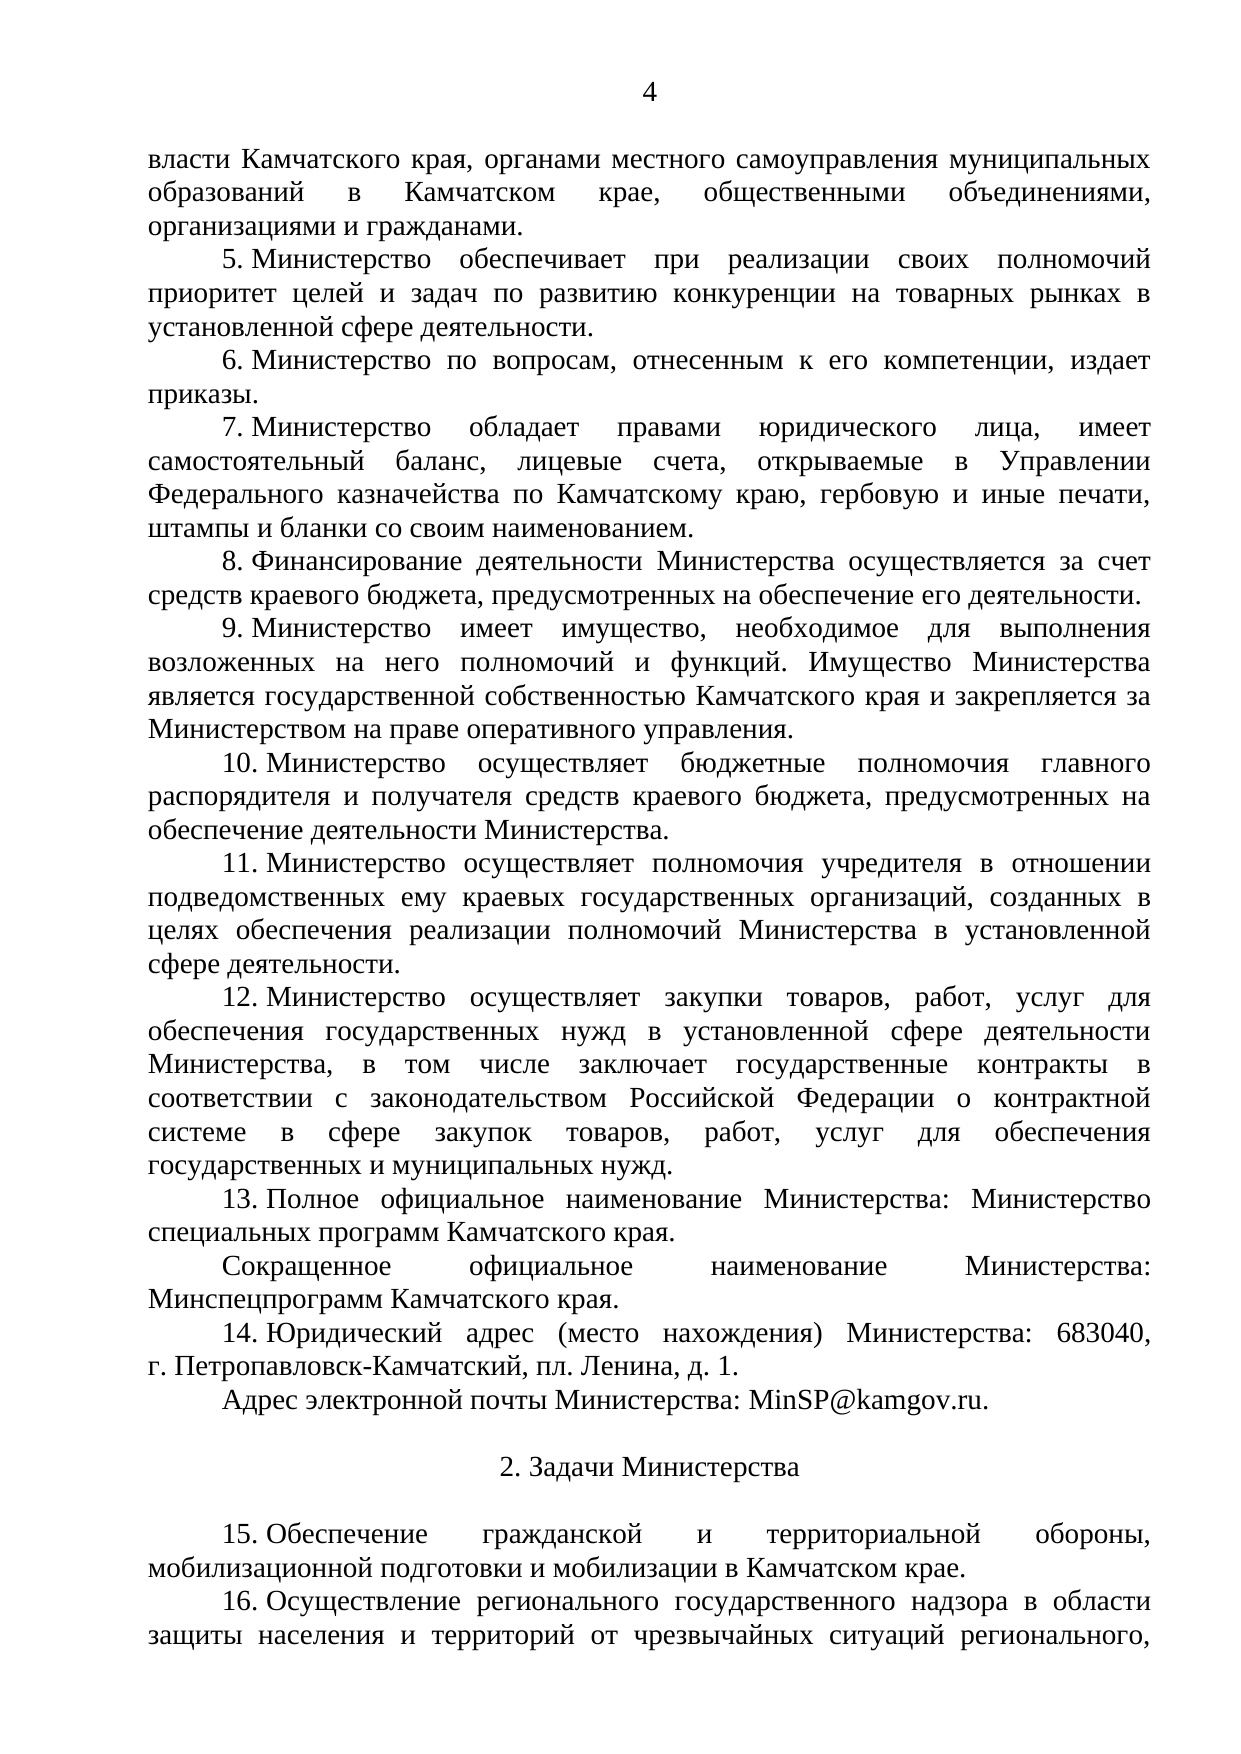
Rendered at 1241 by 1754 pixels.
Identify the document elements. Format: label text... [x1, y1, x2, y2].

list Министерство осуществляет закупки товаров, работ, услуг для обеспечения государственных нужд в установленной сфере деятельности Министерства, в том числе заключает государственные контракты в соответствии с законодательством Российской Федерации о контрактной системе в сфере закупок товаров, работ, услуг для обеспечения государственных и муниципальных нужд. [148, 979, 1152, 1181]
list Министерство имеет имущество, необходимое для выполнения возложенных на него полномочий и функций. Имущество Министерства является государственной собственностью Камчатского края и закрепляется за Министерством на праве оперативного управления. [148, 611, 1152, 745]
list Обеспечение гражданской и территориальной обороны, мобилизационной подготовки и мобилизации в Камчатском крае. [148, 1516, 1152, 1583]
list Министерство обладает правами юридического лица, имеет самостоятельный баланс, лицевые счета, открываемые в Управлении Федерального казначейства по Камчатскому краю, гербовую и иные печати, штампы и бланки со своим наименованием. [148, 409, 1152, 543]
list Министерство осуществляет полномочия учредителя в отношении подведомственных ему краевых государственных организаций, созданных в целях обеспечения реализации полномочий Министерства в установленной сфере деятельности. [148, 845, 1152, 979]
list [148, 141, 1152, 242]
text Адрес электронной почты Министерства: MinSP@kamgov.ru. [148, 1382, 1152, 1416]
text Сокращенное официальное наименование Министерства: Минспецпрограмм Камчатского края. [148, 1248, 1152, 1315]
list Юридический адрес (место нахождения) Министерства: 683040, г. Петропавловск-Камчатский, пл. Ленина, д. 1. [148, 1315, 1152, 1382]
text 2. Задачи Министерства [148, 1449, 1152, 1483]
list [148, 1583, 1152, 1650]
list Полное официальное наименование Министерства: Министерство специальных программ Камчатского края. [148, 1181, 1152, 1248]
list Финансирование деятельности Министерства осуществляется за счет средств краевого бюджета, предусмотренных на обеспечение его деятельности. [148, 543, 1152, 611]
list Министерство по вопросам, отнесенным к его компетенции, издает приказы. [148, 342, 1152, 409]
list Министерство осуществляет бюджетные полномочия главного распорядителя и получателя средств краевого бюджета, предусмотренных на обеспечение деятельности Министерства. [148, 745, 1152, 845]
list Министерство обеспечивает при реализации своих полномочий приоритет целей и задач по развитию конкуренции на товарных рынках в установленной сфере деятельности. [148, 242, 1152, 342]
